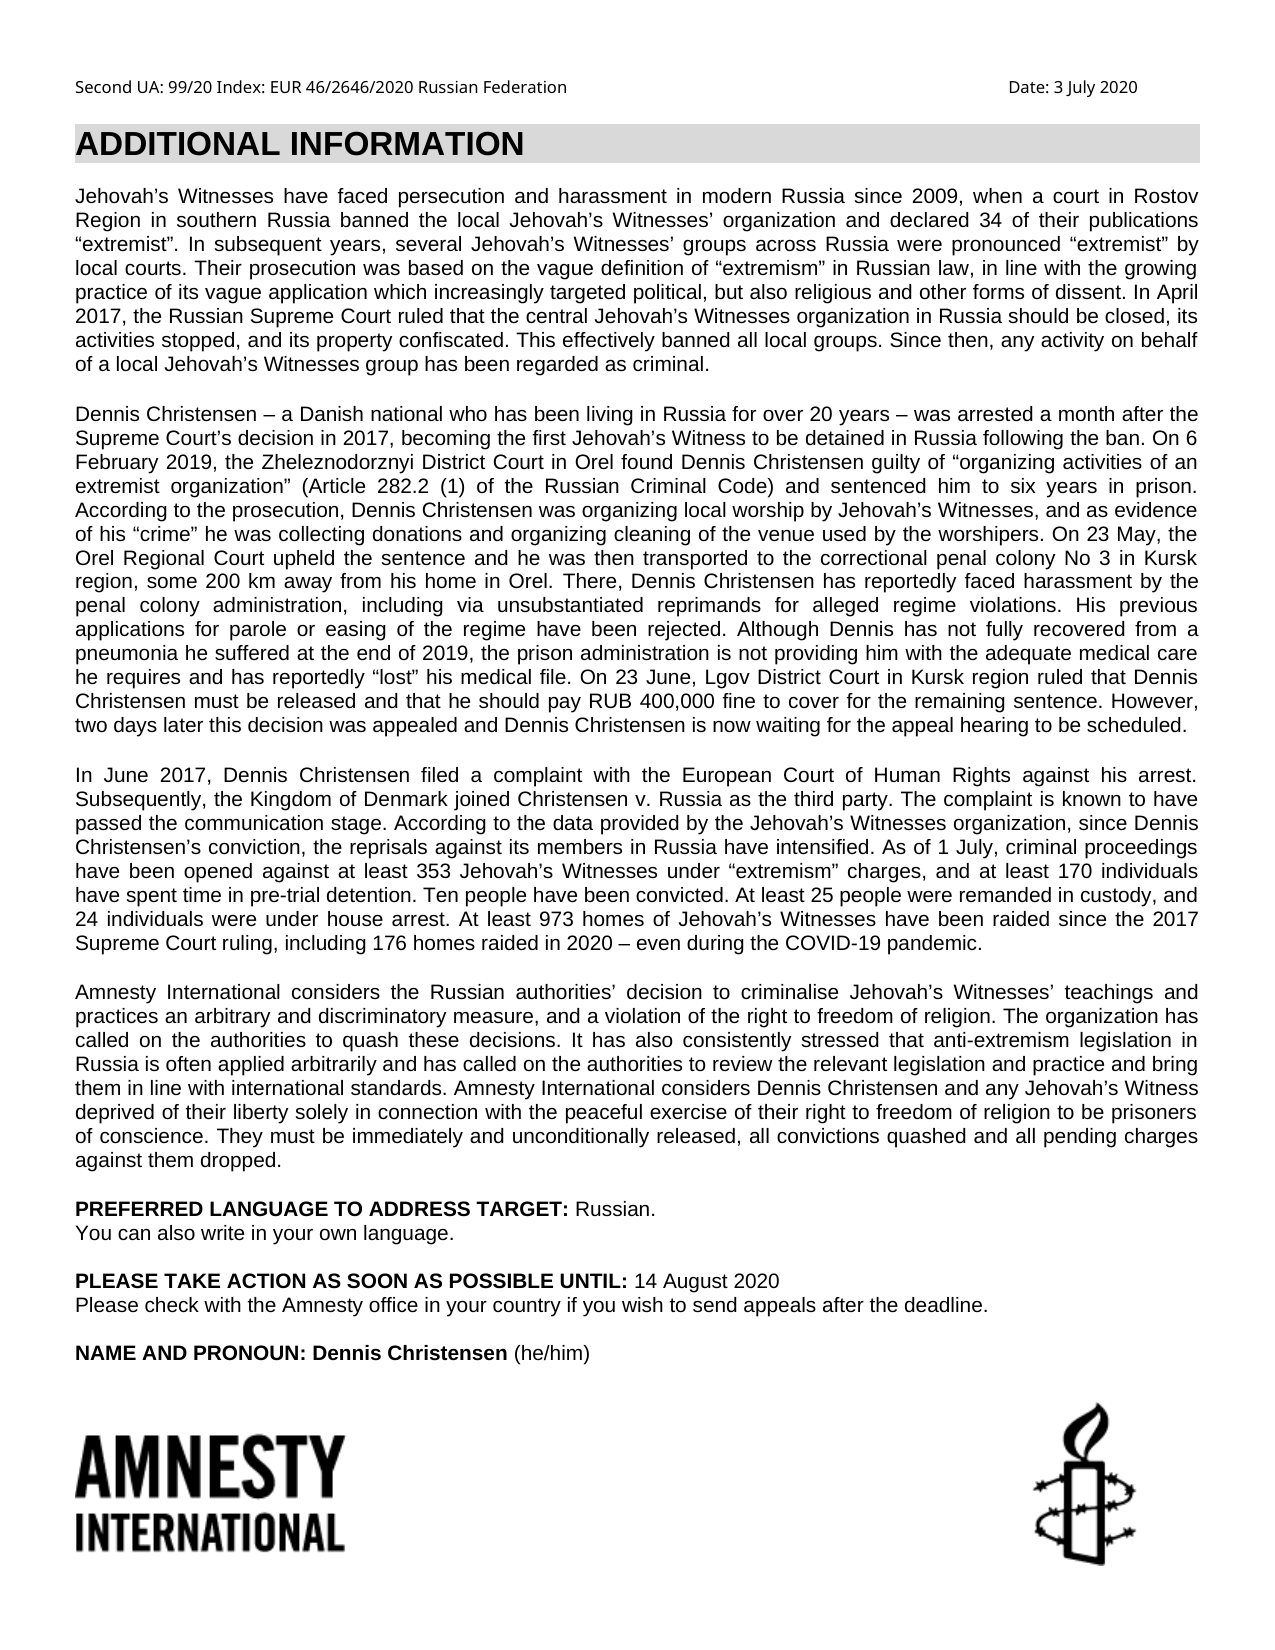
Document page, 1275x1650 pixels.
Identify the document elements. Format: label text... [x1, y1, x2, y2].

text Please check with the Amnesty office in your country if you wish to send appeals after the deadline. [75, 1293, 1200, 1317]
text Amnesty International considers the Russian authorities’ decision to criminalise Jehovah’s Witnesses’ teachings and practices an arbitrary and discriminatory measure, and a violation of the right to freedom of religion. The organization has called on the authorities to quash these decisions. It has also consistently stressed that anti-extremism legislation in Russia is often applied arbitrarily and has called on the authorities to review the relevant legislation and practice and bring them in line with international standards. Amnesty International considers Dennis Christensen and any Jehovah’s Witness deprived of their liberty solely in connection with the peaceful exercise of their right to freedom of religion to be prisoners of conscience. They must be immediately and unconditionally released, all convictions quashed and all pending charges against them dropped. [75, 980, 1200, 1172]
text Jehovah’s Witnesses have faced persecution and harassment in modern Russia since 2009, when a court in Rostov Region in southern Russia banned the local Jehovah’s Witnesses’ organization and declared 34 of their publications “extremist”. In subsequent years, several Jehovah’s Witnesses’ groups across Russia were pronounced “extremist” by local courts. Their prosecution was based on the vague definition of “extremism” in Russian law, in line with the growing practice of its vague application which increasingly targeted political, but also religious and other forms of dissent. In April 2017, the Russian Supreme Court ruled that the central Jehovah’s Witnesses organization in Russia should be closed, its activities stopped, and its property confiscated. This effectively banned all local groups. Since then, any activity on behalf of a local Jehovah’s Witnesses group has been regarded as criminal. [75, 163, 1200, 376]
picture [75, 1402, 1137, 1566]
text In June 2017, Dennis Christensen filed a complaint with the European Court of Human Rights against his arrest. Subsequently, the Kingdom of Denmark joined Christensen v. Russia as the third party. The complaint is known to have passed the communication stage. According to the data provided by the Jehovah’s Witnesses organization, since Dennis Christensen’s conviction, the reprisals against its members in Russia have intensified. As of 1 July, criminal proceedings have been opened against at least 353 Jehovah’s Witnesses under “extremism” charges, and at least 170 individuals have spent time in pre-trial detention. Ten people have been convicted. At least 25 people were remanded in custody, and 24 individuals were under house arrest. At least 973 homes of Jehovah’s Witnesses have been raided since the 2017 Supreme Court ruling, including 176 homes raided in 2020 – even during the COVID-19 pandemic. [75, 763, 1200, 954]
text PLEASE TAKE ACTION AS SOON AS POSSIBLE UNTIL: 14 August 2020 [75, 1269, 1200, 1293]
text Dennis Christensen – a Danish national who has been living in Russia for over 20 years – was arrested a month after the Supreme Court’s decision in 2017, becoming the first Jehovah’s Witness to be detained in Russia following the ban. On 6 February 2019, the Zheleznodorznyi District Court in Orel found Dennis Christensen guilty of “organizing activities of an extremist organization” (Article 282.2 (1) of the Russian Criminal Code) and sentenced him to six years in prison. According to the prosecution, Dennis Christensen was organizing local worship by Jehovah’s Witnesses, and as evidence of his “crime” he was collecting donations and organizing cleaning of the venue used by the worshipers. On 23 May, the Orel Regional Court upheld the sentence and he was then transported to the correctional penal colony No 3 in Kursk region, some 200 km away from his home in Orel. There, Dennis Christensen has reportedly faced harassment by the penal colony administration, including via unsubstantiated reprimands for alleged regime violations. His previous applications for parole or easing of the regime have been rejected. Although Dennis has not fully recovered from a pneumonia he suffered at the end of 2019, the prison administration is not providing him with the adequate medical care he requires and has reportedly “lost” his medical file. On 23 June, Lgov District Court in Kursk region ruled that Dennis Christensen must be released and that he should pay RUB 400,000 fine to cover for the remaining sentence. However, two days later this decision was appealed and Dennis Christensen is now waiting for the appeal hearing to be scheduled. [75, 402, 1200, 737]
text PREFERRED LANGUAGE TO ADDRESS TARGET: Russian. [75, 1197, 1200, 1221]
subtitle Additional information [75, 124, 1200, 163]
text NAME AND PRONOUN: Dennis Christensen (he/him) [75, 1341, 1200, 1365]
text You can also write in your own language. [75, 1221, 1200, 1245]
